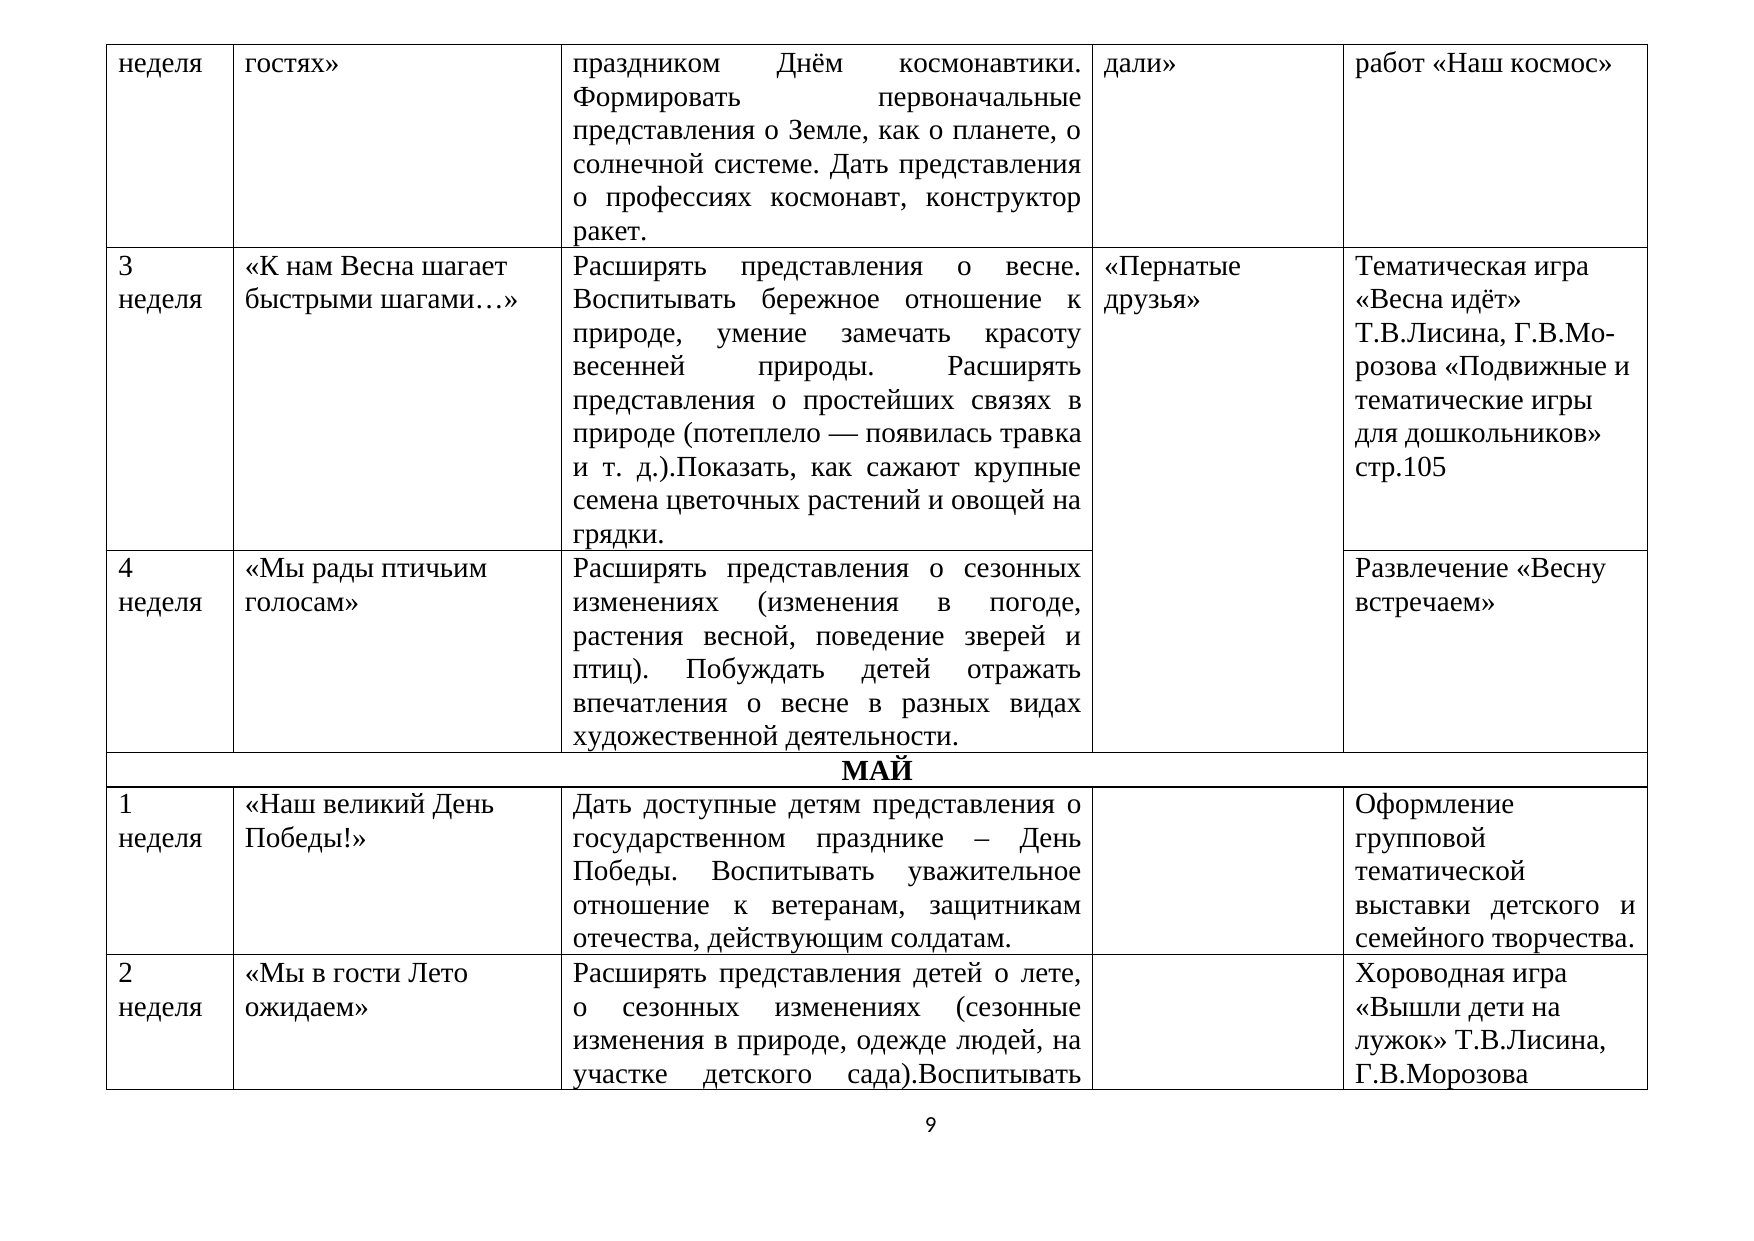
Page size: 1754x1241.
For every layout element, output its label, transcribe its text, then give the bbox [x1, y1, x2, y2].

table_cell Дать доступные детям представления о государственном празднике – День Победы. Воспитывать уважительное отношение к ветеранам, защитникам отечества, действующим солдатам. [562, 788, 1092, 954]
table_cell 1 неделя [107, 788, 233, 954]
table_cell 4 неделя [107, 551, 233, 752]
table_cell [1344, 45, 1647, 247]
table_cell «К нам Весна шагает быстрыми шагами…» [234, 248, 561, 549]
table_cell «Космические дали» [1093, 45, 1343, 247]
table_cell [1093, 788, 1343, 954]
table_cell Оформление групповой тематической выставки детского и семейного творчества. [1344, 788, 1647, 954]
table_cell Развлечение «Весну встречаем» [1344, 551, 1647, 752]
table_cell Тематическая игра «Весна идёт» Т.В.Лисина, Г.В.Мо-розова «Подвижные и тематические игры для дошкольников» стр.105 [1344, 248, 1647, 549]
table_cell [562, 45, 1092, 247]
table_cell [562, 955, 1092, 1089]
table_cell 2 неделя [107, 955, 233, 1089]
table_cell 3 неделя [107, 248, 233, 549]
table_cell Расширять представления о сезонных изменениях (изменения в погоде, растения весной, поведение зверей и птиц). Побуждать детей отражать впечатления о весне в разных видах художественной деятельности. [562, 551, 1092, 752]
table_cell «Наш великий День Победы!» [234, 788, 561, 954]
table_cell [1344, 955, 1647, 1089]
table_cell «Мы рады птичьим голосам» [234, 551, 561, 752]
table_cell Расширять представления о весне. Воспитывать бережное отношение к природе, умение замечать красоту весенней природы. Расширять представления о простейших связях в природе (потеплело — появилась травка и т. д.).Показать, как сажают крупные семена цветочных растений и овощей на грядки. [562, 248, 1092, 549]
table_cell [234, 45, 561, 247]
table_cell 2 неделя [107, 45, 233, 247]
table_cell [234, 955, 561, 1089]
table_cell [1093, 955, 1343, 1089]
table_cell МАЙ [107, 753, 1647, 786]
table_cell «Пернатые друзья» [1093, 248, 1343, 752]
